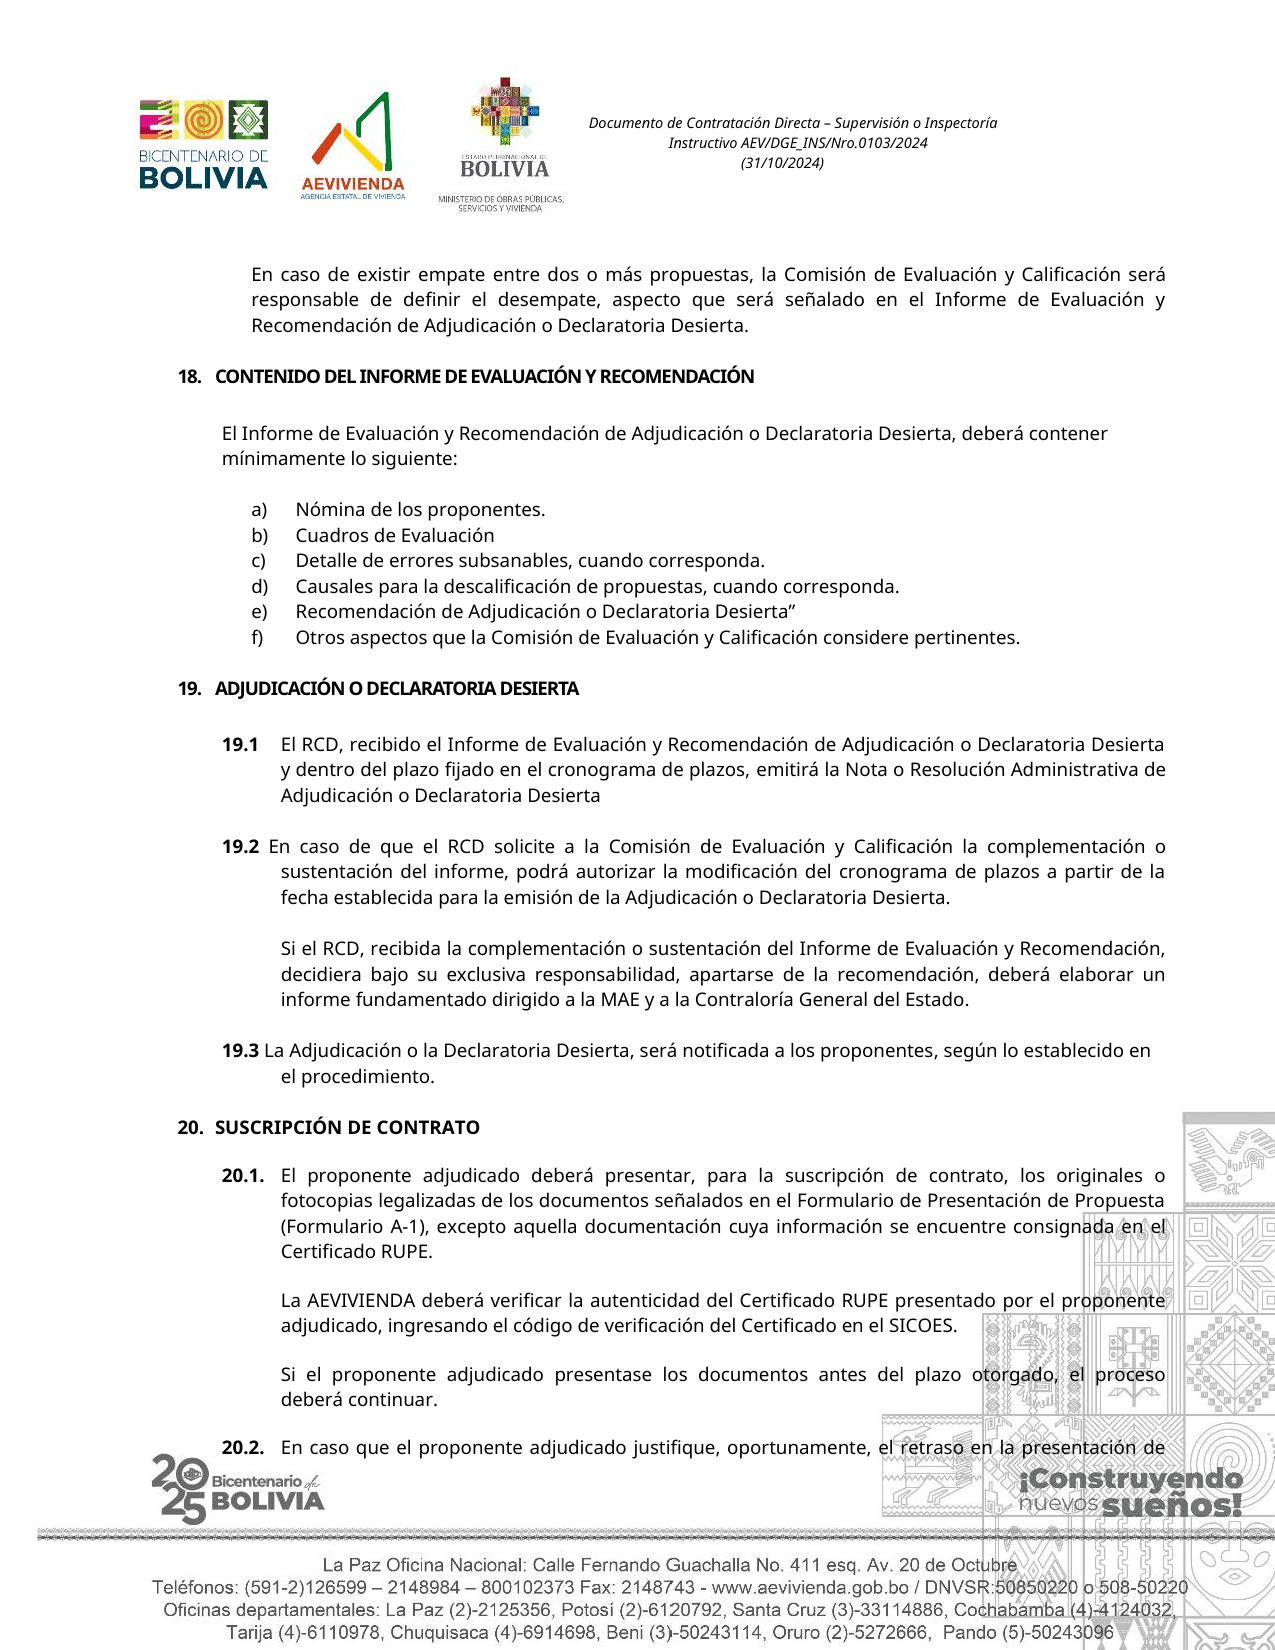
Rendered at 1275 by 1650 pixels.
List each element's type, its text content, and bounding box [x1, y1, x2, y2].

text La AEVIVIENDA deberá verificar la autenticidad del Certificado RUPE presentado por el proponente adjudicado, ingresando el código de verificación del Certificado en el SICOES. [281, 1287, 1167, 1338]
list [222, 1434, 1167, 1460]
text Si el RCD, recibida la complementación o sustentación del Informe de Evaluación y Recomendación, decidiera bajo su exclusiva responsabilidad, apartarse de la recomendación, deberá elaborar un informe fundamentado dirigido a la MAE y a la Contraloría General del Estado. [281, 935, 1167, 1012]
list Recomendación de Adjudicación o Declaratoria Desierta” [251, 599, 1167, 624]
list SUSCRIPCIÓN DE CONTRATO [177, 1114, 1167, 1139]
list El proponente adjudicado deberá presentar, para la suscripción de contrato, los originales o fotocopias legalizadas de los documentos señalados en el Formulario de Presentación de Propuesta (Formulario A-1), excepto aquella documentación cuya información se encuentre consignada en el Certificado RUPE. [222, 1162, 1167, 1264]
list CONTENIDO DEL INFORME DE EVALUACIÓN Y RECOMENDACIÓN [177, 363, 1167, 388]
list Cuadros de Evaluación [251, 522, 1167, 548]
text 19.3 La Adjudicación o la Declaratoria Desierta, será notificada a los proponentes, según lo establecido en el procedimiento. [222, 1037, 1167, 1088]
list Otros aspectos que la Comisión de Evaluación y Calificación considere pertinentes. [251, 624, 1167, 650]
list Causales para la descalificación de propuestas, cuando corresponda. [251, 573, 1167, 599]
text Si el proponente adjudicado presentase los documentos antes del plazo otorgado, el proceso deberá continuar. [281, 1361, 1167, 1412]
list Detalle de errores subsanables, cuando corresponda. [251, 548, 1167, 573]
list ADJUDICACIÓN O DECLARATORIA DESIERTA [177, 675, 1167, 701]
text 19.2 En caso de que el RCD solicite a la Comisión de Evaluación y Calificación la complementación o sustentación del informe, podrá autorizar la modificación del cronograma de plazos a partir de la fecha establecida para la emisión de la Adjudicación o Declaratoria Desierta. [222, 833, 1167, 910]
list Nómina de los proponentes. [251, 497, 1167, 522]
picture [37, 0, 1275, 1650]
text En caso de existir empate entre dos o más propuestas, la Comisión de Evaluación y Calificación será responsable de definir el desempate, aspecto que será señalado en el Informe de Evaluación y Recomendación de Adjudicación o Declaratoria Desierta. [251, 261, 1167, 337]
text El Informe de Evaluación y Recomendación de Adjudicación o Declaratoria Desierta, deberá contener mínimamente lo siguiente: [222, 420, 1167, 471]
text 19.1 El RCD, recibido el Informe de Evaluación y Recomendación de Adjudicación o Declaratoria Desierta y dentro del plazo fijado en el cronograma de plazos, emitirá la Nota o Resolución Administrativa de Adjudicación o Declaratoria Desierta [222, 731, 1167, 808]
